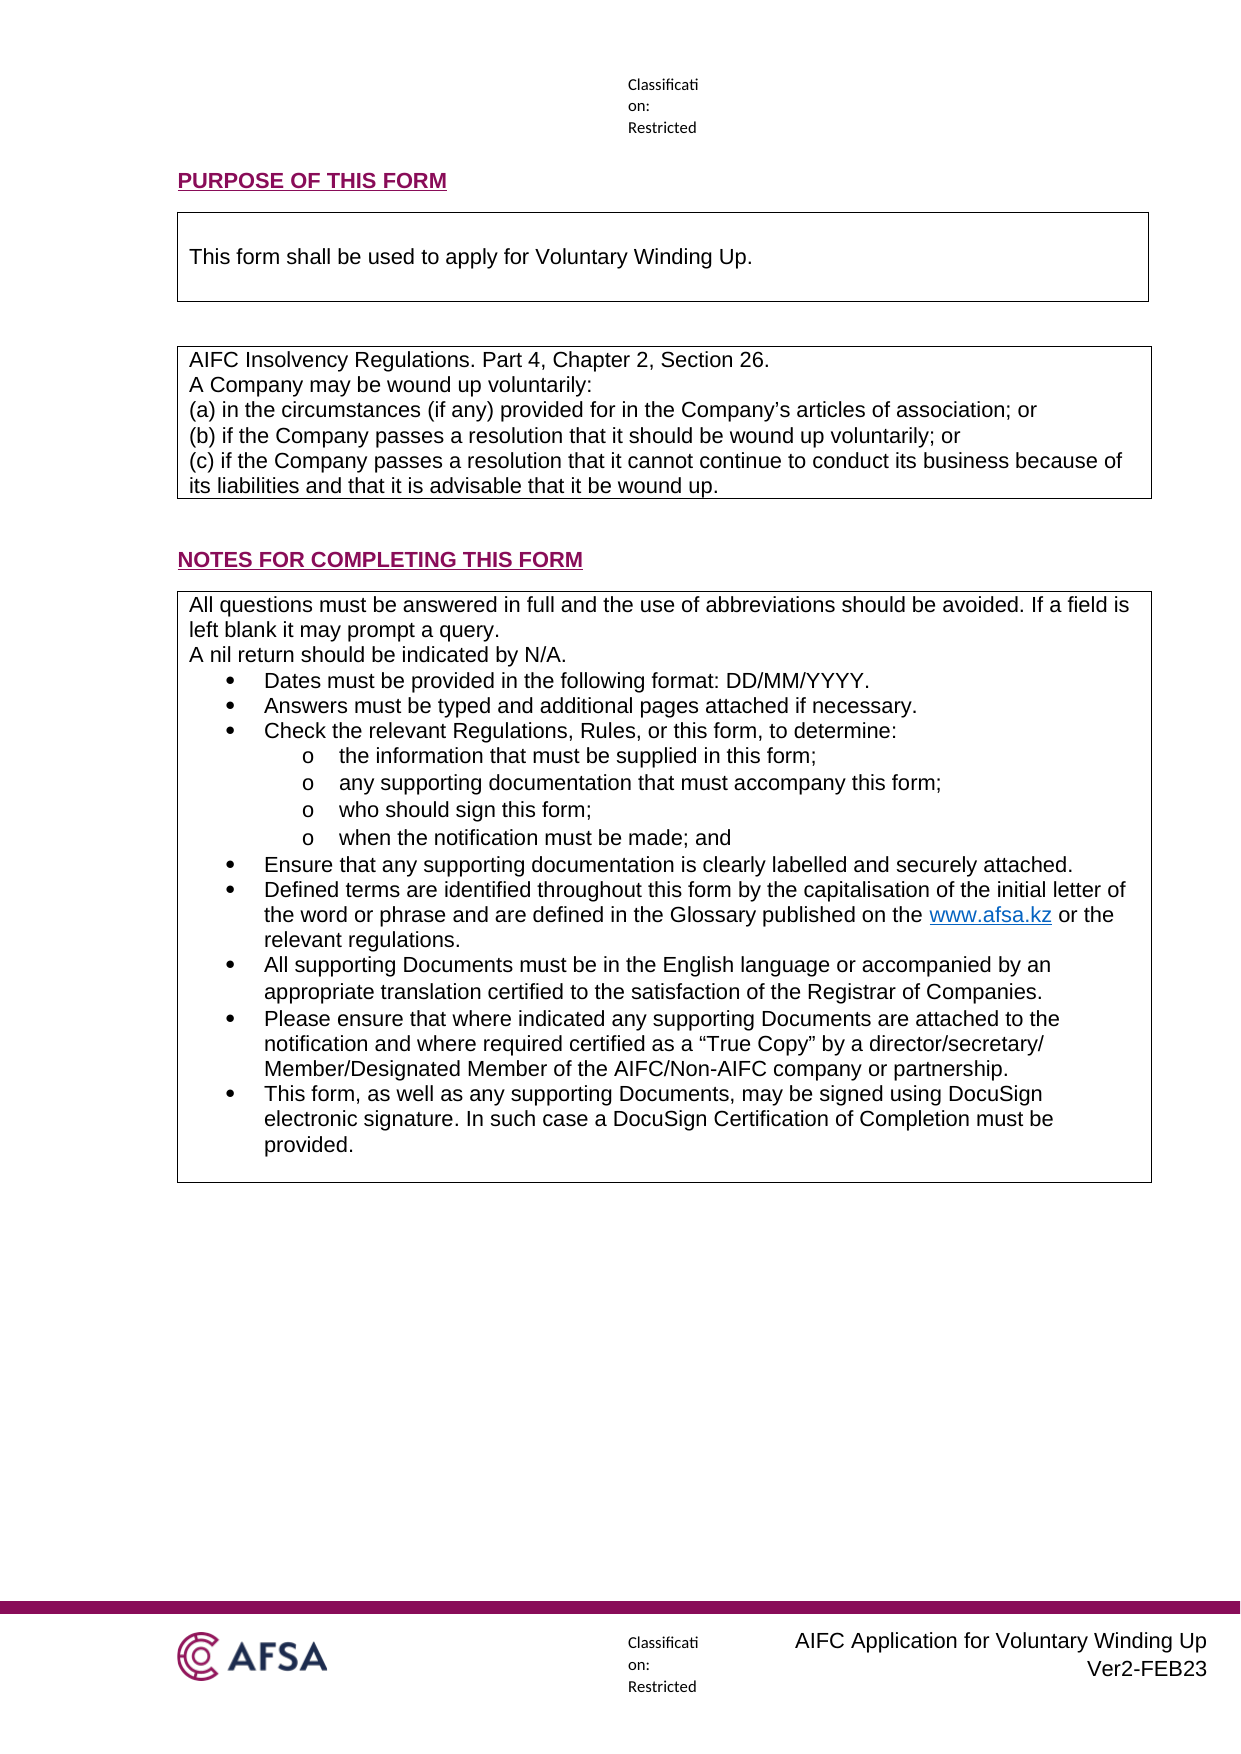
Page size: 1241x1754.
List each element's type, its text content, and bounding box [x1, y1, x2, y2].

picture [177, 1632, 328, 1681]
table_header All questions must be answered in full and the use of abbreviations should be avoided. If a field is left blank it may prompt a query. A nil return should be indicated by N/A. Dates must be provided in the following format: DD/MM/YYYY. Answers must be typed and additional pages attached if necessary. Check the relevant Regulations, Rules, or this form, to determine: the information that must be supplied in this form; any supporting documentation that must accompany this form; who should sign this form; when the notification must be made; and Ensure that any supporting documentation is clearly labelled and securely attached. Defined terms are identified throughout this form by the capitalisation of the initial letter of the word or phrase and are defined in the Glossary published on the www.afsa.kz or the relevant regulations. All supporting Documents must be in the English language or accompanied by an appropriate translation certified to the satisfaction of the Registrar of Companies. Please ensure that where indicated any supporting Documents are attached to the notification and where required certified as a “True Copy” by a director/secretary/ Member/Designated Member of the AIFC/Non-AIFC company or partnership. This form, as well as any supporting Documents, may be signed using DocuSign electronic signature. In such case a DocuSign Certification of Completion must be provided. [178, 592, 1151, 1182]
table_header This form shall be used to apply for Voluntary Winding Up. [178, 213, 1148, 301]
table_header AIFC Insolvency Regulations. Part 4, Chapter 2, Section 26. A Company may be wound up voluntarily: (a) in the circumstances (if any) provided for in the Company’s articles of association; or (b) if the Company passes a resolution that it should be wound up voluntarily; or (c) if the Company passes a resolution that it cannot continue to conduct its business because of its liabilities and that it is advisable that it be wound up. [178, 347, 1151, 498]
text PURPOSE OF THIS FORM [177, 168, 1152, 193]
text NOTES FOR COMPLETING THIS FORM [177, 547, 1152, 572]
